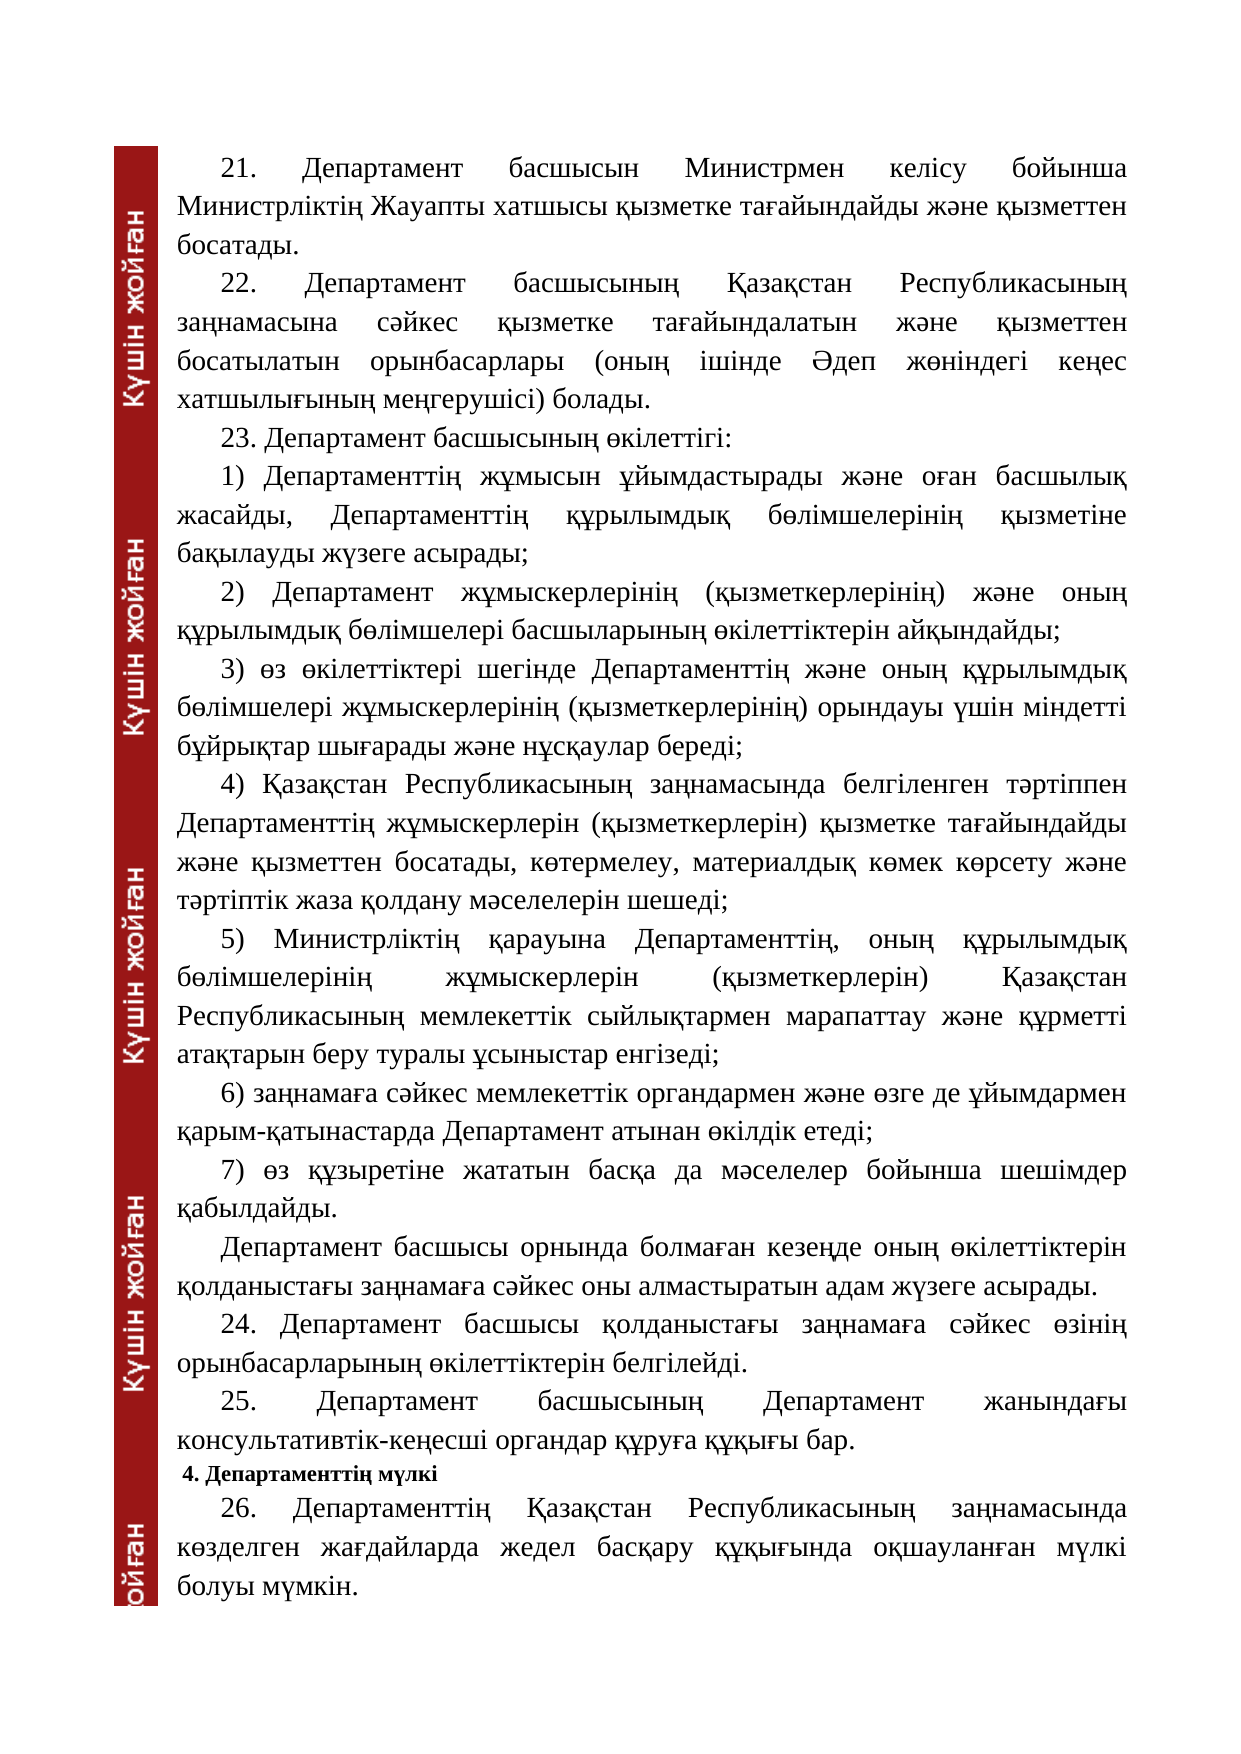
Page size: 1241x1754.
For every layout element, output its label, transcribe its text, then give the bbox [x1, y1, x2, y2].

picture [114, 762, 158, 767]
text 22. Департамент басшысының Қазақстан Республикасының заңнамасына сәйкес қызметке тағайындалатын және қызметтен босатылатын орынбасарлары (оның ішінде Әдеп жөніндегі кеңес хатшылығының меңгерушісі) болады. [112, 266, 1128, 415]
text 6) заңнамаға сәйкес мемлекеттік органдармен және өзге де ұйымдармен қарым-қатынастарда Департамент атынан өкілдік етеді; [112, 1075, 1128, 1147]
picture [114, 646, 158, 651]
text 4. Департаменттің мүлкі [112, 1460, 1128, 1487]
picture [114, 1601, 158, 1606]
text 1) Департаменттің жұмысын ұйымдастырады және оған басшылық жасайды, Департаменттің құрылымдық бөлімшелерінің қызметіне бақылауды жүзеге асырады; [112, 458, 1128, 569]
text 21. Департамент басшысын Министрмен келісу бойынша Министрліктің Жауапты хатшысы қызметке тағайындайды және қызметтен босатады. [112, 150, 1128, 261]
text 24. Департамент басшысы қолданыстағы заңнамаға сәйкес өзінің орынбасарларының өкілеттіктерін белгілейді. [112, 1306, 1128, 1378]
text Департамент басшысы орнында болмаған кезеңде оның өкілеттіктерін қолданыстағы заңнамаға сәйкес оны алмастыратын адам жүзеге асырады. [112, 1229, 1128, 1301]
picture [114, 1224, 158, 1229]
picture [114, 1455, 158, 1460]
text 2) Департамент жұмыскерлерінің (қызметкерлерінің) және оның құрылымдық бөлімшелері басшыларының өкілеттіктерін айқындайды; [112, 574, 1128, 646]
picture [114, 1378, 158, 1383]
text 25. Департамент басшысының Департамент жанындағы консультативтік-кеңесші органдар құруға құқығы бар. [112, 1383, 1128, 1455]
picture [114, 146, 158, 150]
text 23. Департамент басшысының өкілеттігі: [112, 420, 1128, 453]
picture [114, 415, 158, 420]
picture [114, 1301, 158, 1306]
picture [114, 1487, 158, 1491]
picture [114, 569, 158, 574]
picture [114, 453, 158, 458]
picture [114, 916, 158, 921]
picture [114, 1070, 158, 1075]
picture [114, 261, 158, 266]
text 3) өз өкілеттіктері шегінде Департаменттің және оның құрылымдық бөлімшелері жұмыскерлерінің (қызметкерлерінің) орындауы үшін міндетті бұйрықтар шығарады және нұсқаулар береді; [112, 651, 1128, 762]
text 7) өз құзыретіне жататын басқа да мәселелер бойынша шешімдер қабылдайды. [112, 1152, 1128, 1224]
text 5) Министрліктің қарауына Департаменттің, оның құрылымдық бөлімшелерінің жұмыскерлерін (қызметкерлерін) Қазақстан Республикасының мемлекеттік сыйлықтармен марапаттау және құрметті атақтарын беру туралы ұсыныстар енгізеді; [112, 921, 1128, 1070]
picture [114, 1147, 158, 1152]
text 4) Қазақстан Республикасының заңнамасында белгіленген тәртіппен Департаменттің жұмыскерлерін (қызметкерлерін) қызметке тағайындайды және қызметтен босатады, көтермелеу, материалдық көмек көрсету және тәртіптік жаза қолдану мәселелерін шешеді; [112, 767, 1128, 916]
text 26. Департаменттің Қазақстан Республикасының заңнамасында көзделген жағдайларда жедел басқару құқығында оқшауланған мүлкі болуы мүмкін. [112, 1491, 1128, 1601]
